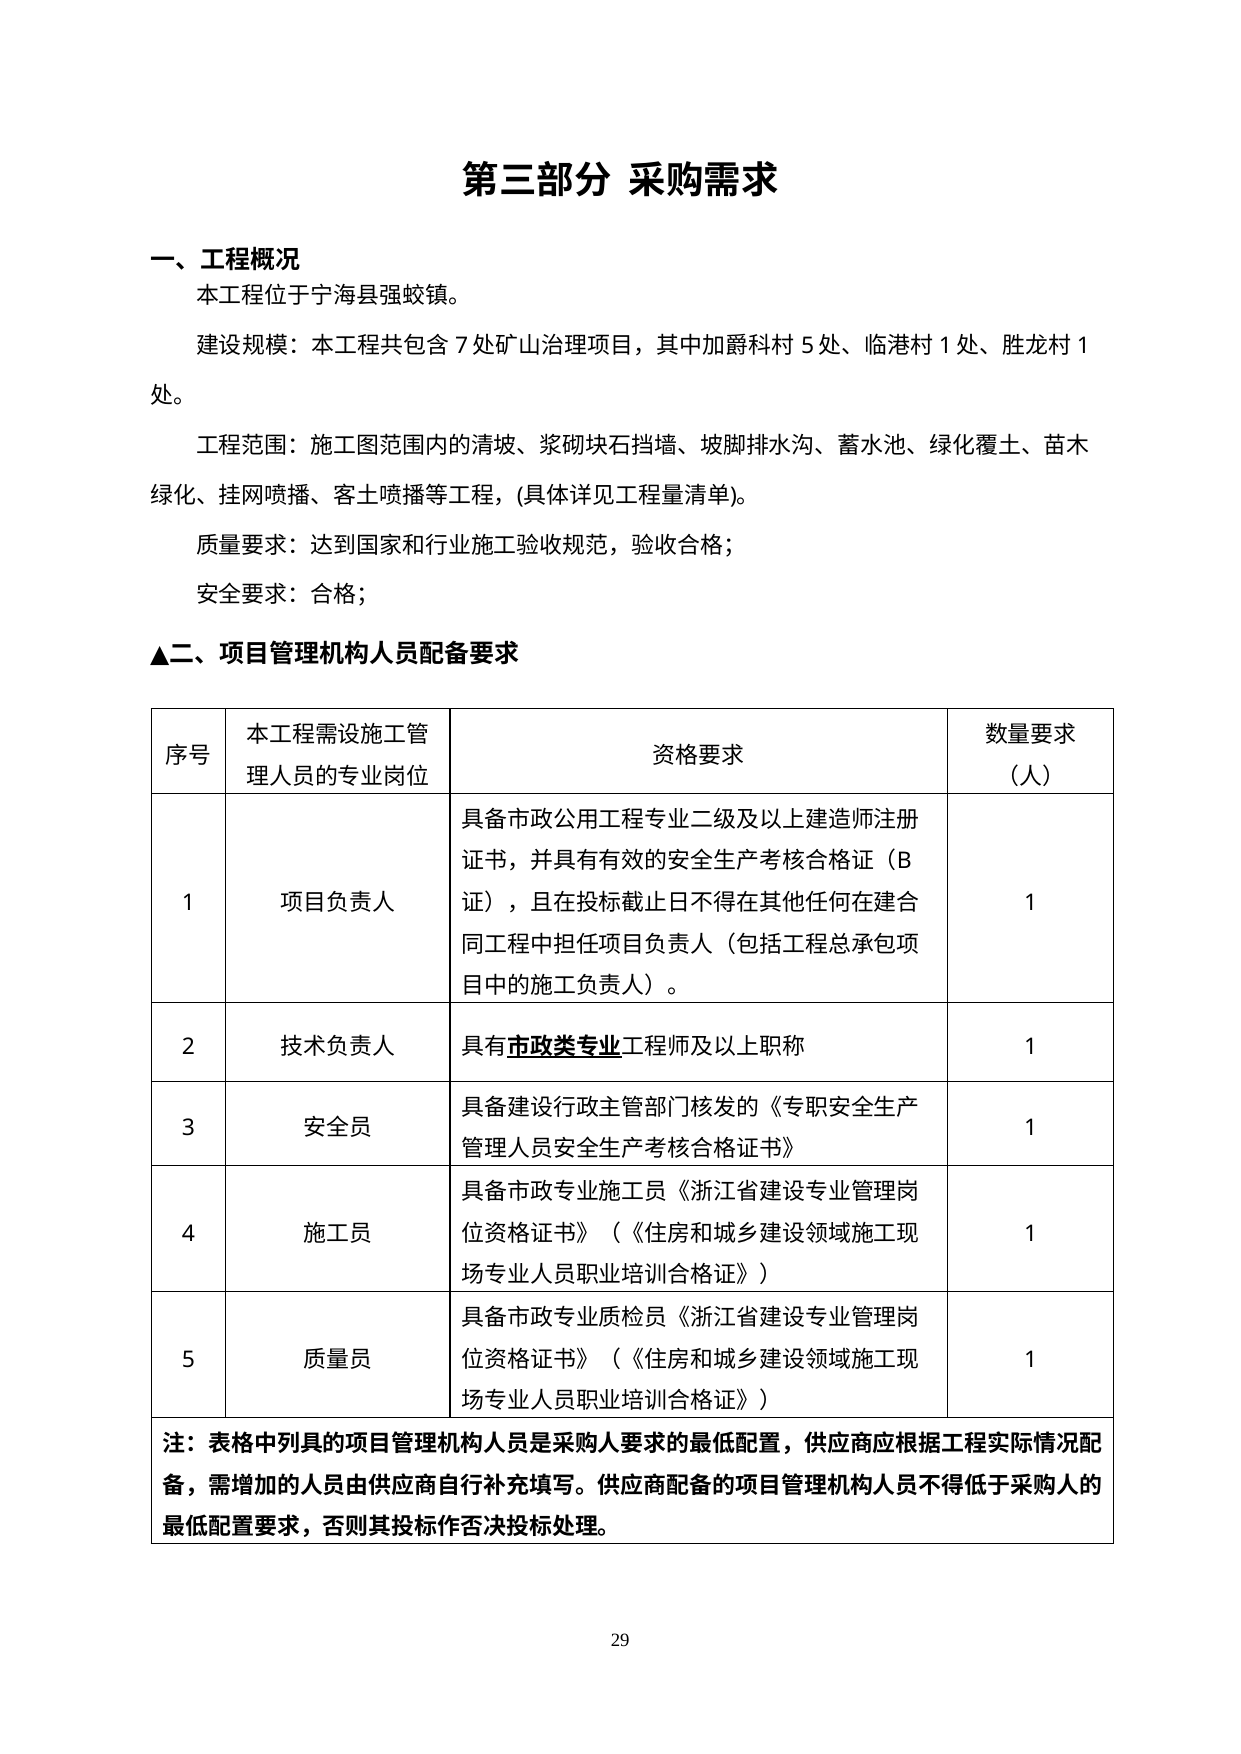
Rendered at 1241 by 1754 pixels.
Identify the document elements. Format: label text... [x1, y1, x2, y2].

table_cell 具备市政专业施工员《浙江省建设专业管理岗位资格证书》（《住房和城乡建设领域施工现场专业人员职业培训合格证》） [451, 1166, 947, 1291]
table_cell 1 [948, 1082, 1113, 1165]
subtitle 本工程位于宁海县强蛟镇。 [150, 277, 1090, 310]
table_header 本工程需设施工管理人员的专业岗位 [226, 709, 449, 793]
table_cell 1 [948, 1003, 1113, 1081]
table_cell 注：表格中列具的项目管理机构人员是采购人要求的最低配置，供应商应根据工程实际情况配备，需增加的人员由供应商自行补充填写。供应商配备的项目管理机构人员不得低于采购人的最低配置要求，否则其投标作否决投标处理。 [152, 1418, 1113, 1543]
table_cell 2 [152, 1003, 225, 1081]
table_cell 1 [948, 1166, 1113, 1291]
table_cell 3 [152, 1082, 225, 1165]
table_cell 具备建设行政主管部门核发的《专职安全生产管理人员安全生产考核合格证书》 [451, 1082, 947, 1165]
text 质量要求：达到国家和行业施工验收规范，验收合格； [150, 526, 1090, 560]
table_cell 具有市政类专业工程师及以上职称 [451, 1003, 947, 1081]
text 工程范围：施工图范围内的清坡、浆砌块石挡墙、坡脚排水沟、蓄水池、绿化覆土、苗木绿化、挂网喷播、客土喷播等工程，(具体详见工程量清单)。 [150, 427, 1090, 510]
subtitle 一、工程概况 [150, 231, 1090, 277]
text ▲二、项目管理机构人员配备要求 [150, 626, 1090, 672]
table_cell 具备市政专业质检员《浙江省建设专业管理岗位资格证书》（《住房和城乡建设领域施工现场专业人员职业培训合格证》） [451, 1292, 947, 1417]
table_header 序号 [152, 709, 225, 793]
table_cell 1 [152, 794, 225, 1002]
text 建设规模：本工程共包含7处矿山治理项目，其中加爵科村5处、临港村1处、胜龙村1处。 [150, 327, 1090, 410]
table_cell 5 [152, 1292, 225, 1417]
table_cell 1 [948, 794, 1113, 1002]
table_header 资格要求 [451, 709, 947, 793]
table_cell 1 [948, 1292, 1113, 1417]
table_cell 具备市政公用工程专业二级及以上建造师注册证书，并具有有效的安全生产考核合格证（B证），且在投标截止日不得在其他任何在建合同工程中担任项目负责人（包括工程总承包项目中的施工负责人）。 [451, 794, 947, 1002]
text 安全要求：合格； [150, 576, 1090, 609]
text 第三部分 采购需求 [150, 150, 1090, 204]
table_cell 项目负责人 [226, 794, 449, 1002]
table_cell 施工员 [226, 1166, 449, 1291]
table_cell 安全员 [226, 1082, 449, 1165]
table_header 数量要求 （人） [948, 709, 1113, 793]
table_cell 4 [152, 1166, 225, 1291]
table_cell 技术负责人 [226, 1003, 449, 1081]
table_cell 质量员 [226, 1292, 449, 1417]
